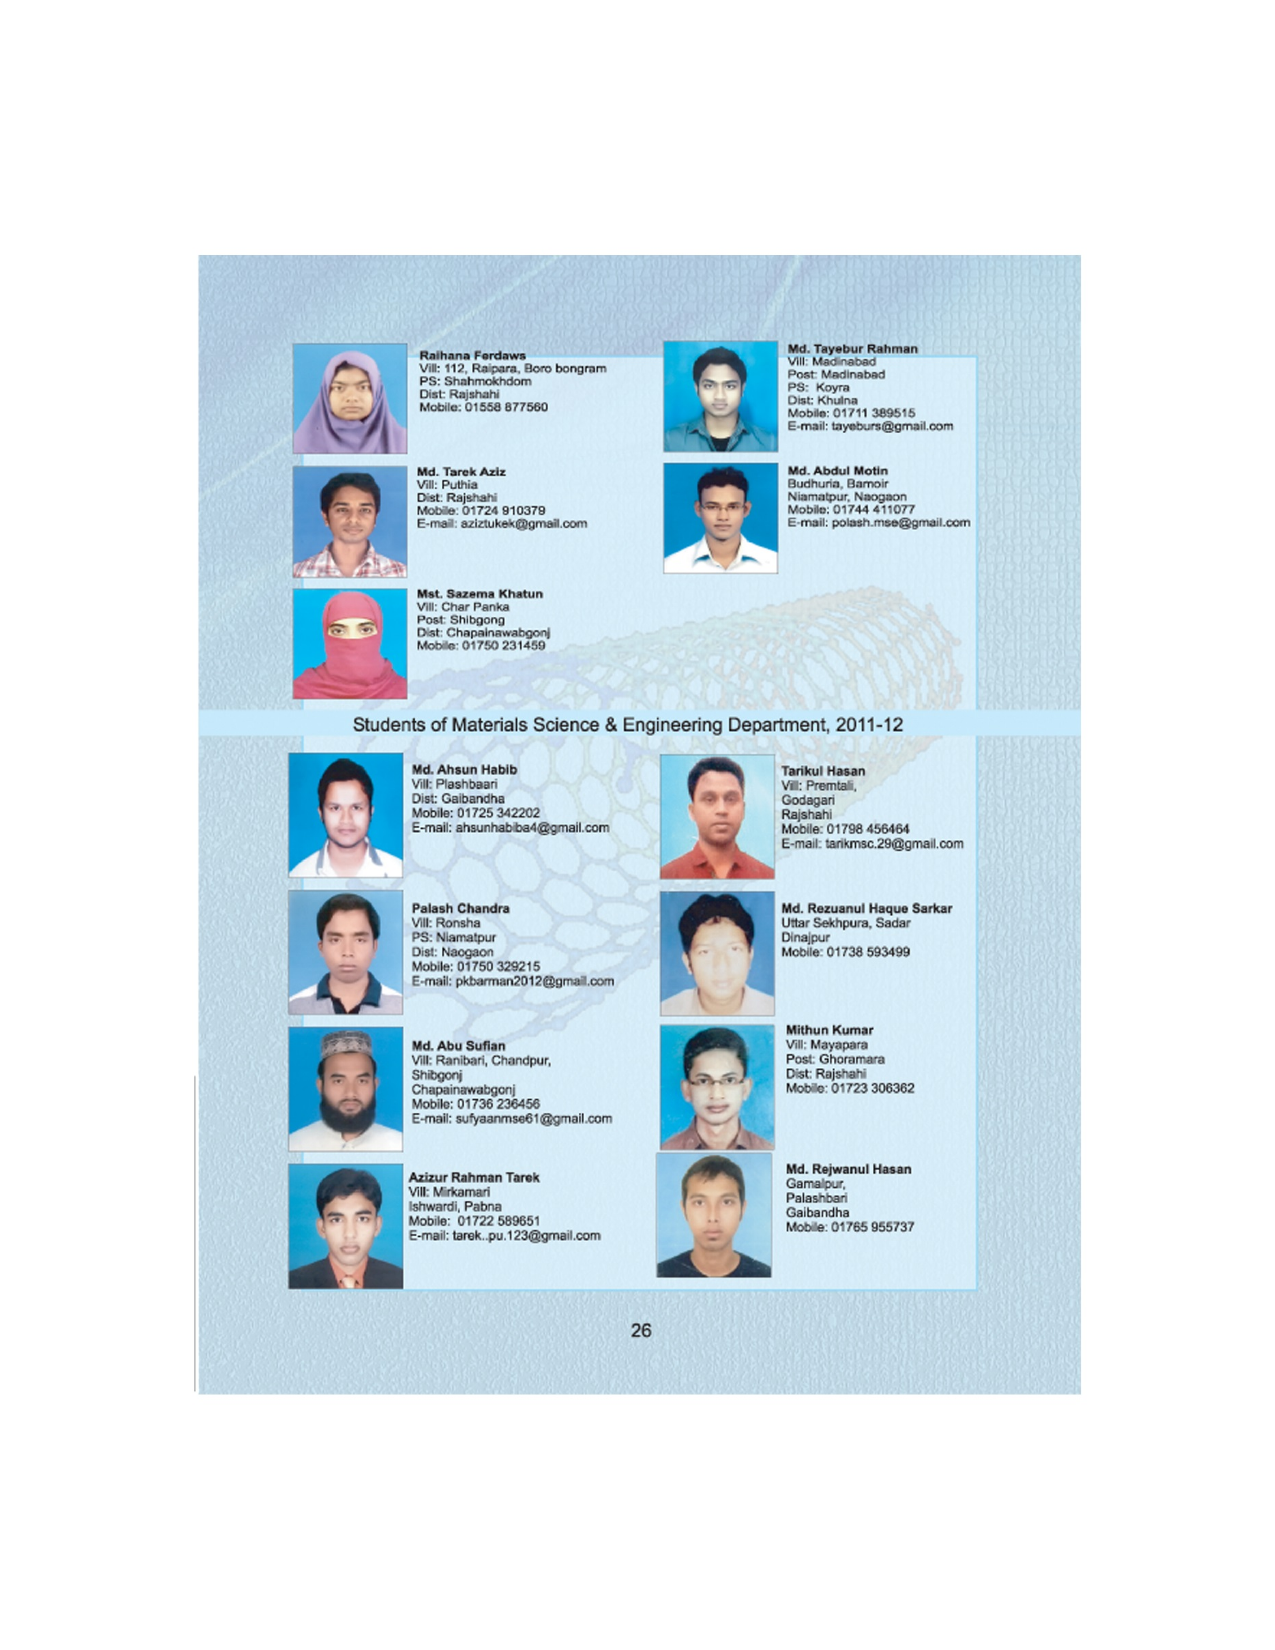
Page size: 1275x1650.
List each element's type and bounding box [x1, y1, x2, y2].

picture [159, 150, 1116, 1500]
